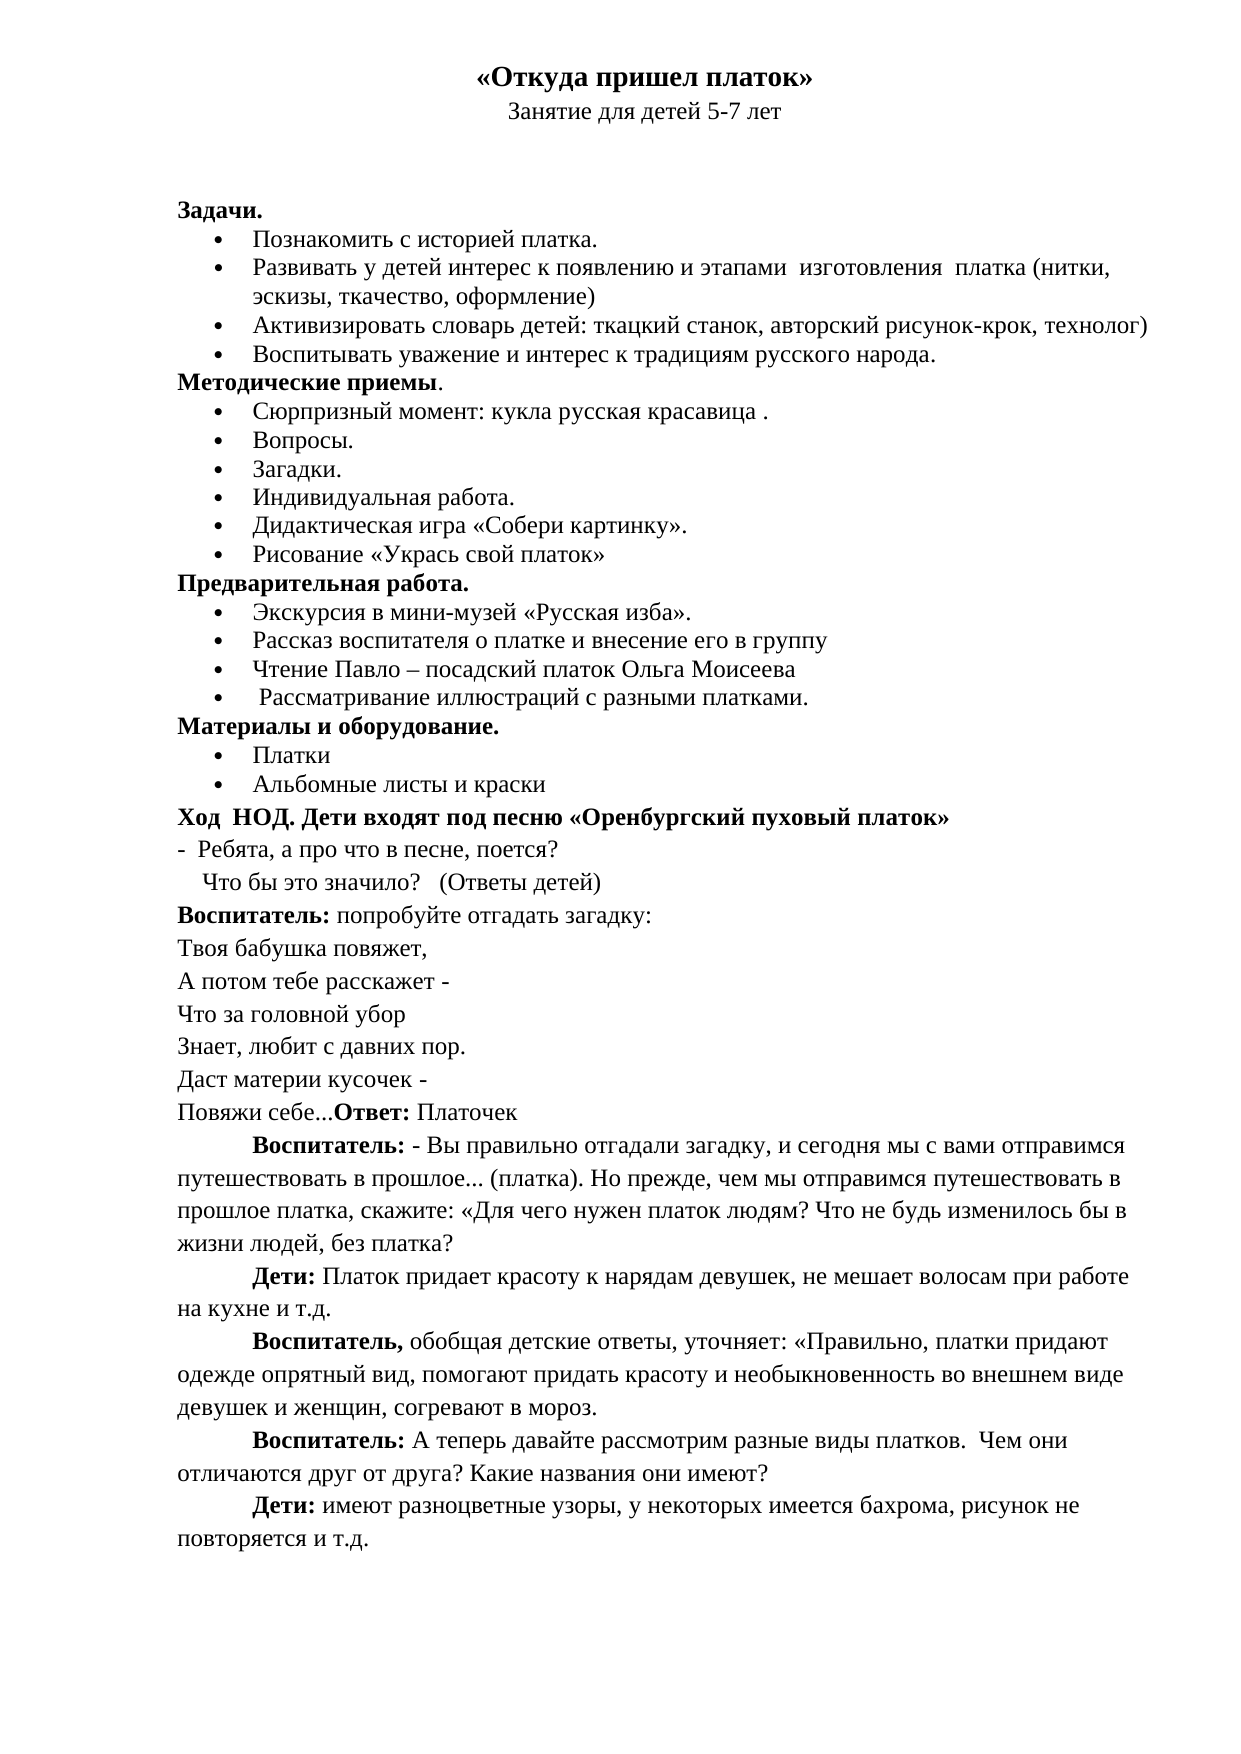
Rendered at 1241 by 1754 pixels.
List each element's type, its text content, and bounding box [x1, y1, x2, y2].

text А потом тебе расскажет -Что за головной убор Знает, любит с давних пор. Даст материи кусочек - [177, 966, 472, 1093]
text  Сюрпризный момент: кукла русская красавица .  Вопросы. [214, 396, 773, 454]
text Повяжи себе...Ответ: Платочек [177, 1097, 1154, 1126]
text  Индивидуальная работа. [214, 482, 1154, 511]
text Воспитатель: А теперь давайте рассмотрим разные виды платков. Чем они отличаются друг от друга? Какие названия они имеют? [177, 1425, 1073, 1486]
text  Рассматривание иллюстраций с разными платками. Материалы и оборудование. [177, 682, 814, 740]
text Предварительная работа. [177, 568, 1154, 597]
text  Активизировать словарь детей: ткацкий станок, авторский рисунок-крок, технолог)  Воспитывать уважение и интерес к традициям русского народа. [214, 310, 1152, 367]
text  Дидактическая игра «Собери картинку».  Рисование «Укрась свой платок» [214, 511, 692, 568]
text  Альбомные листы и краски [214, 769, 1154, 798]
text  Загадки. [214, 454, 1154, 482]
text Дети: имеют разноцветные узоры, у некоторых имеется бахрома, рисунок не повторяется и т.д. [177, 1490, 1083, 1552]
text  Экскурсия в мини-музей «Русская изба». [214, 597, 1154, 625]
text Дети: Платок придает красоту к нарядам девушек, не мешает волосам при работе на кухне и т.д. [177, 1261, 1133, 1322]
text Воспитатель, обобщая детские ответы, уточняет: «Правильно, платки придают одежде опрятный вид, помогают придать красоту и необыкновенность во внешнем виде девушек и женщин, согревают в мороз. [177, 1326, 1128, 1421]
text  Платки [214, 740, 1154, 769]
text Ход НОД. Дети входят под песню «Оренбургский пуховый платок» - Ребята, а про что в песне, поется? [177, 802, 954, 863]
text  Развивать у детей интерес к появлению и этапами изготовления платка (нитки, эскизы, ткачество, оформление) [215, 252, 1116, 310]
text Что бы это значило? (Ответы детей) Воспитатель: попробуйте отгадать загадку: Твоя бабушка повяжет, [177, 867, 657, 962]
text Методические приемы. [177, 367, 1154, 396]
text Задачи. [177, 196, 1154, 224]
text Воспитатель: - Вы правильно отгадали загадку, и сегодня мы с вами отправимся путешествовать в прошлое... (платка). Но прежде, чем мы отправимся путешествовать в прошлое платка, скажите: «Для чего нужен платок людям? Что не будь изменилось бы в жизни людей, без платка? [177, 1130, 1131, 1257]
text  Рассказ воспитателя о платке и внесение его в группу  Чтение Павло – посадский платок Ольга Моисеева [214, 625, 832, 682]
text  Познакомить с историей платка. [214, 224, 1154, 252]
text «Откуда пришел платок» Занятие для детей 5-7 лет [458, 59, 831, 125]
